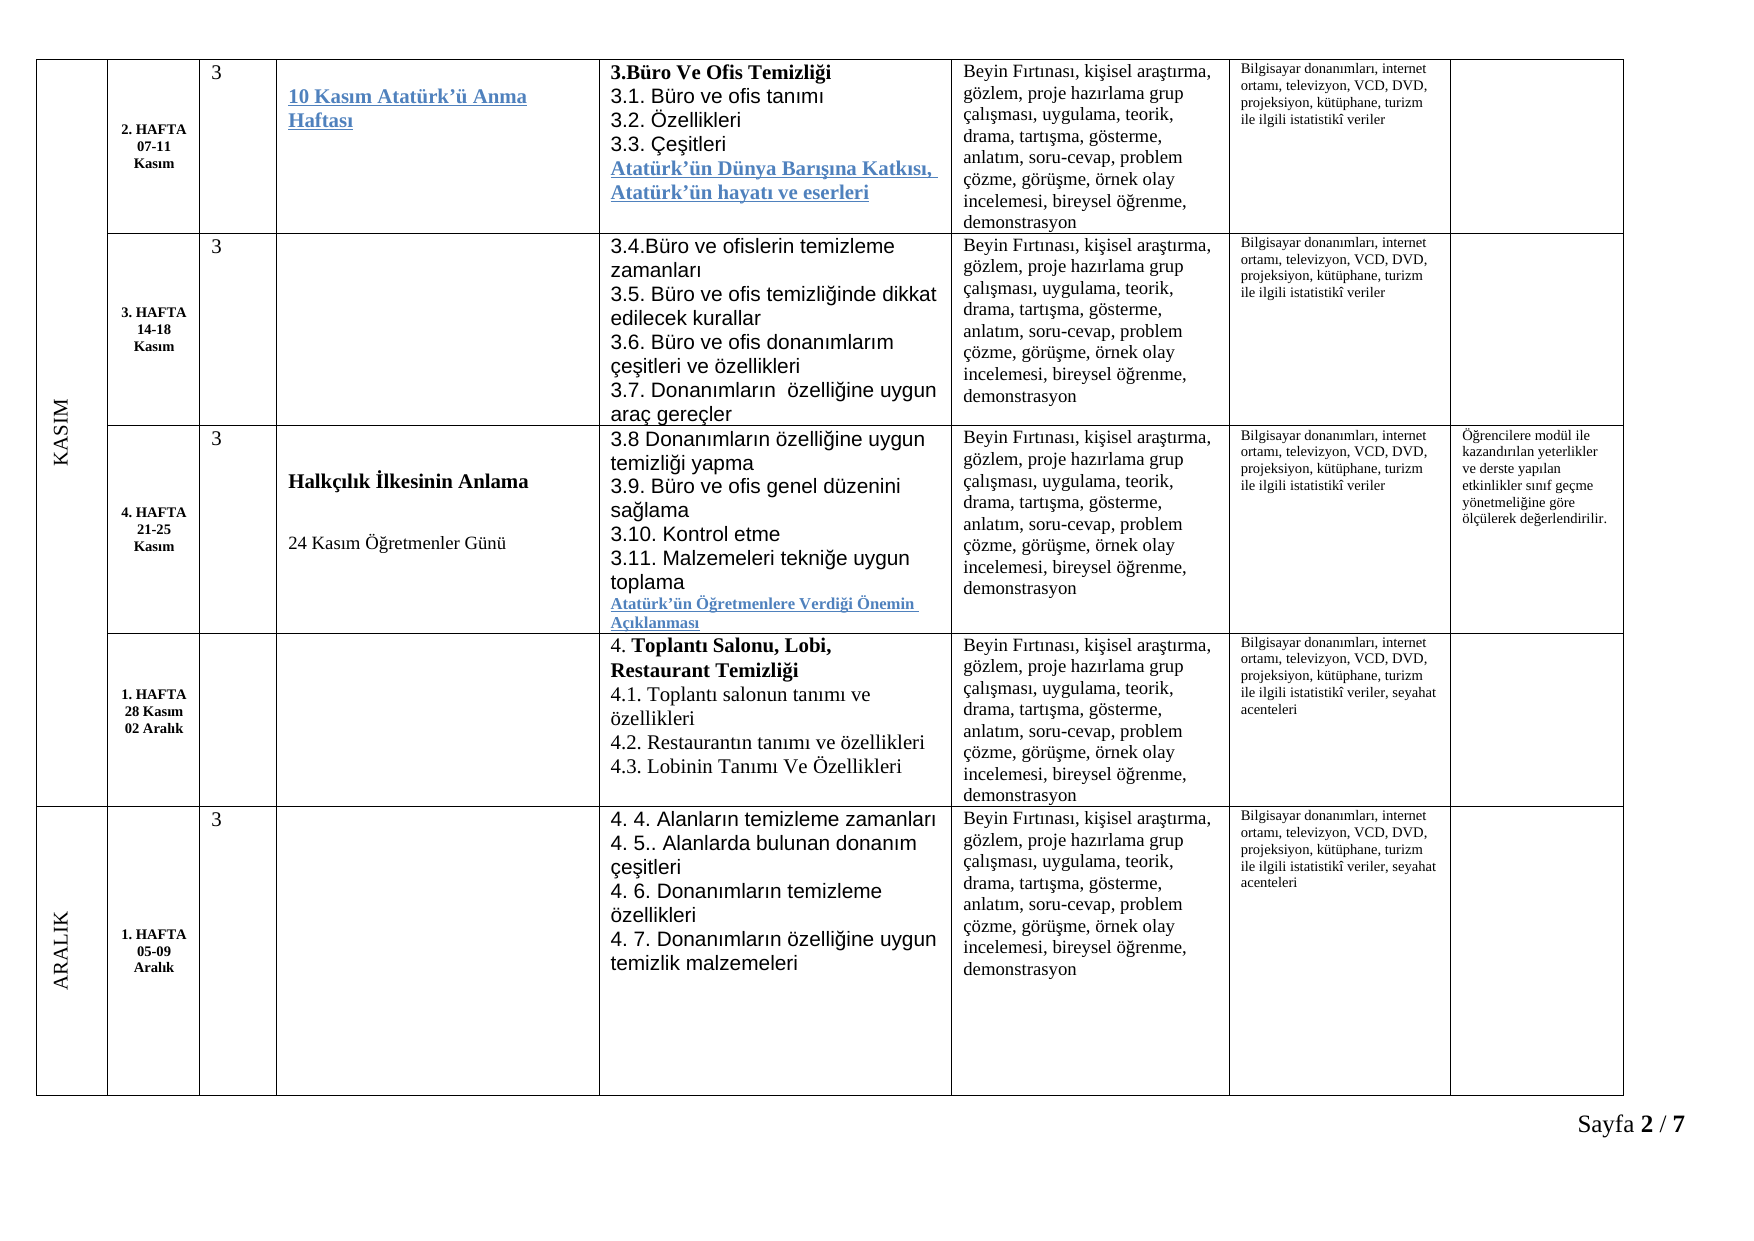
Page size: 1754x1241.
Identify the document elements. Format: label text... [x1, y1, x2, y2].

table_cell ARALIK [37, 807, 107, 1094]
table_cell 3 [200, 426, 276, 632]
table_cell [1230, 60, 1450, 233]
table_cell 3.8 Donanımların özelliğine uygun temizliği yapma 3.9. Büro ve ofis genel düzenini sağlama 3.10. Kontrol etme 3.11. Malzemeleri tekniğe uygun toplama Atatürk’ün Öğretmenlere Verdiği Önemin Açıklanması [600, 426, 951, 632]
table_cell 3 [200, 60, 276, 233]
table_cell [1451, 807, 1623, 1094]
table_cell 1. HAFTA 28 Kasım 02 Aralık [108, 634, 199, 806]
table_cell 3 [200, 234, 276, 425]
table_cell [952, 60, 1229, 233]
table_cell Öğrencilere modül ile kazandırılan yeterlikler ve derste yapılan etkinlikler sınıf geçme yönetmeliğine göre ölçülerek değerlendirilir. [1451, 426, 1623, 632]
table_cell 10 Kasım Atatürk’ü Anma Haftası [277, 60, 599, 233]
table_cell [1451, 634, 1623, 806]
table_cell [1451, 234, 1623, 425]
table_cell [1451, 60, 1623, 233]
table_cell 3.Büro Ve Ofis Temizliği 3.1. Büro ve ofis tanımı 3.2. Özellikleri 3.3. Çeşitleri Atatürk’ün Dünya Barışına Katkısı, Atatürk’ün hayatı ve eserleri [600, 60, 951, 233]
table_cell Halkçılık İlkesinin Anlama 24 Kasım Öğretmenler Günü [277, 426, 599, 632]
table_cell 4. HAFTA 21-25 Kasım [108, 426, 199, 632]
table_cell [952, 807, 1229, 1094]
table_cell [277, 634, 599, 806]
table_cell [277, 234, 599, 425]
table_cell Bilgisayar donanımları, internet ortamı, televizyon, VCD, DVD, projeksiyon, kütüphane, turizm ile ilgili istatistikî veriler, seyahat acenteleri [1230, 634, 1450, 806]
table_cell 4. Toplantı Salonu, Lobi, Restaurant Temizliği 4.1. Toplantı salonun tanımı ve özellikleri 4.2. Restaurantın tanımı ve özellikleri 4.3. Lobinin Tanımı Ve Özellikleri [600, 634, 951, 806]
table_cell Bilgisayar donanımları, internet ortamı, televizyon, VCD, DVD, projeksiyon, kütüphane, turizm ile ilgili istatistikî veriler [1230, 426, 1450, 632]
table_cell 3.4.Büro ve ofislerin temizleme zamanları 3.5. Büro ve ofis temizliğinde dikkat edilecek kurallar 3.6. Büro ve ofis donanımlarım çeşitleri ve özellikleri 3.7. Donanımların özelliğine uygun araç gereçler [600, 234, 951, 425]
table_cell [1230, 807, 1450, 1094]
table_cell Bilgisayar donanımları, internet ortamı, televizyon, VCD, DVD, projeksiyon, kütüphane, turizm ile ilgili istatistikî veriler [1230, 234, 1450, 425]
table_cell 3 [200, 807, 276, 1094]
table_cell [277, 807, 599, 1094]
table_cell [200, 634, 276, 806]
table_cell 3. HAFTA 14-18 Kasım [108, 234, 199, 425]
table_cell 1. HAFTA 05-09 Aralık [108, 807, 199, 1094]
table_cell 2. HAFTA 07-11 Kasım [108, 60, 199, 233]
table_cell KASIM [37, 60, 107, 806]
table_cell 4. 4. Alanların temizleme zamanları 4. 5.. Alanlarda bulunan donanım çeşitleri 4. 6. Donanımların temizleme özellikleri 4. 7. Donanımların özelliğine uygun temizlik malzemeleri [600, 807, 951, 1094]
